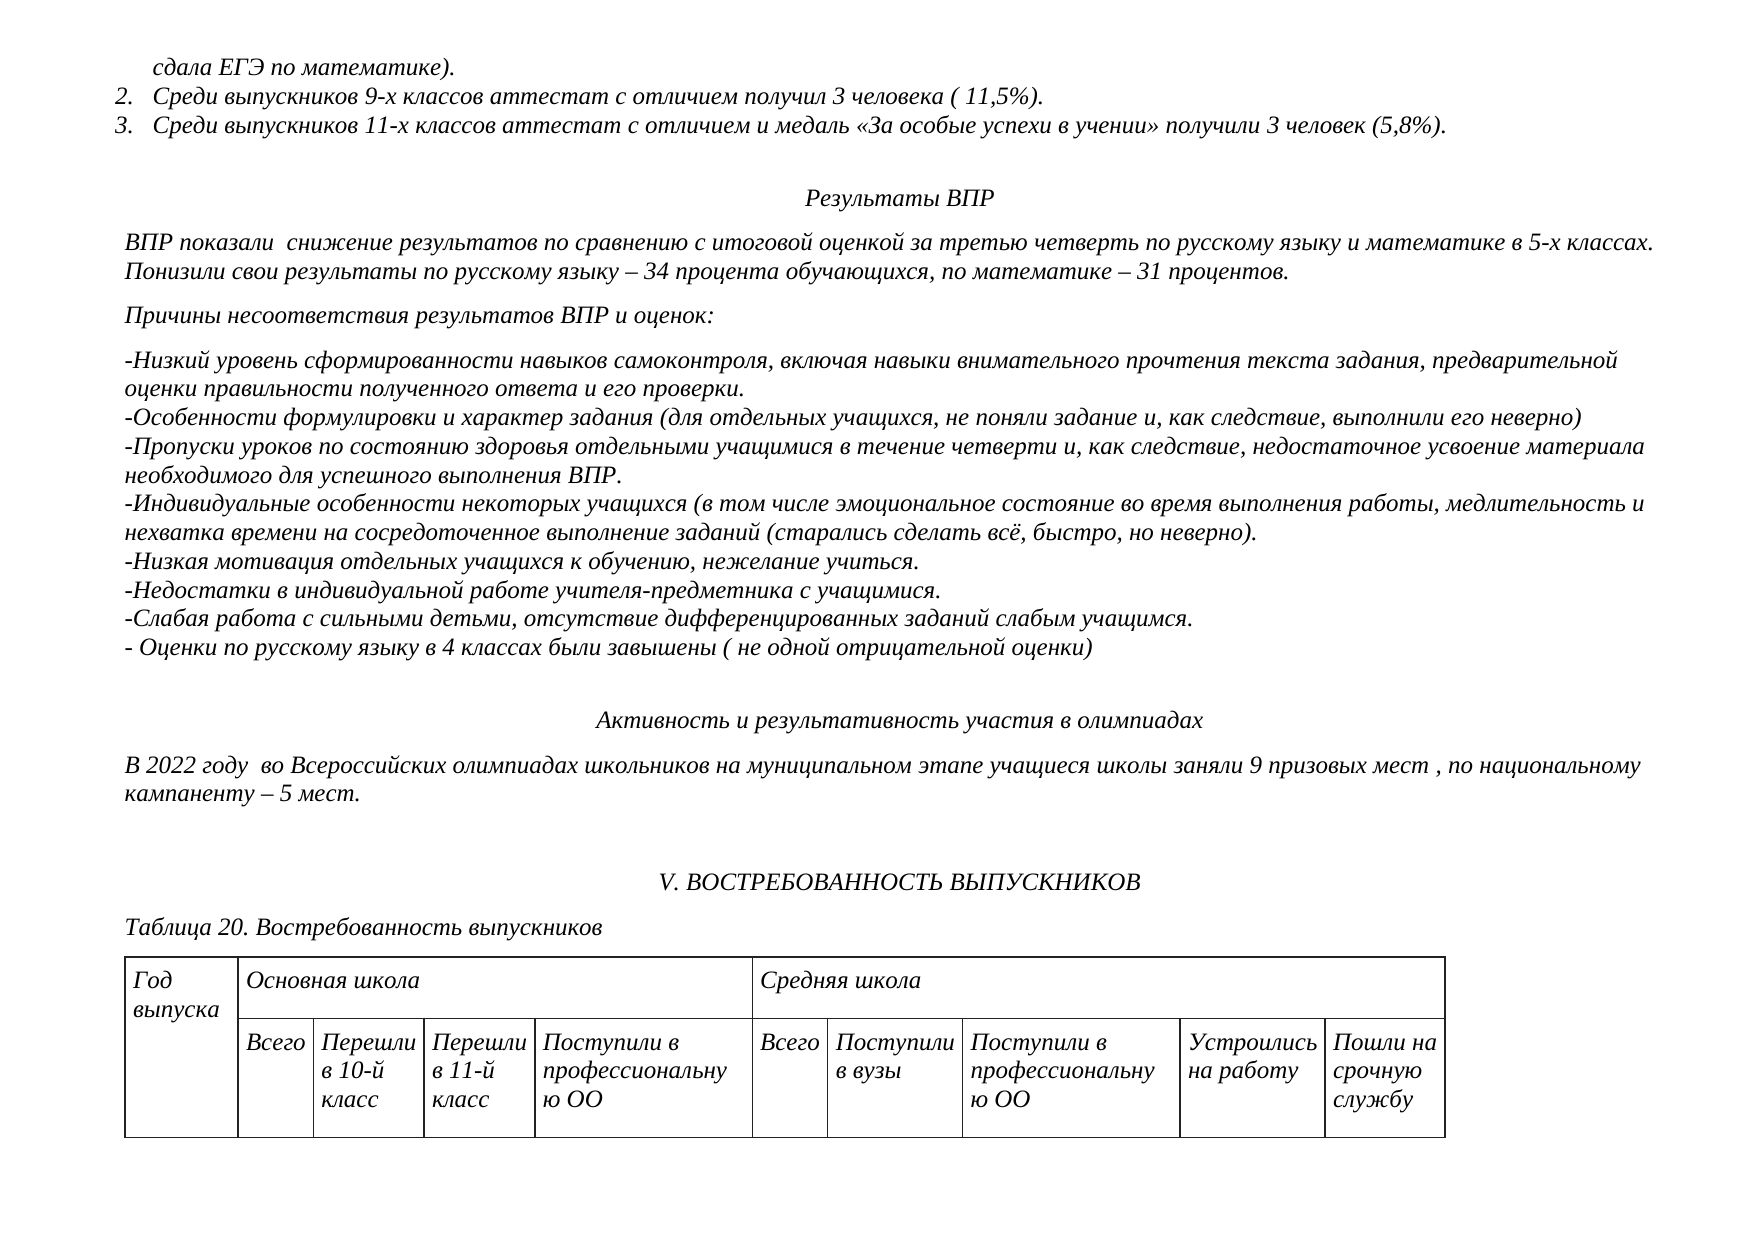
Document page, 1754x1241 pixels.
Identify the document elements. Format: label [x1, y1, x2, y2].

table_header [117, 44, 1683, 1146]
